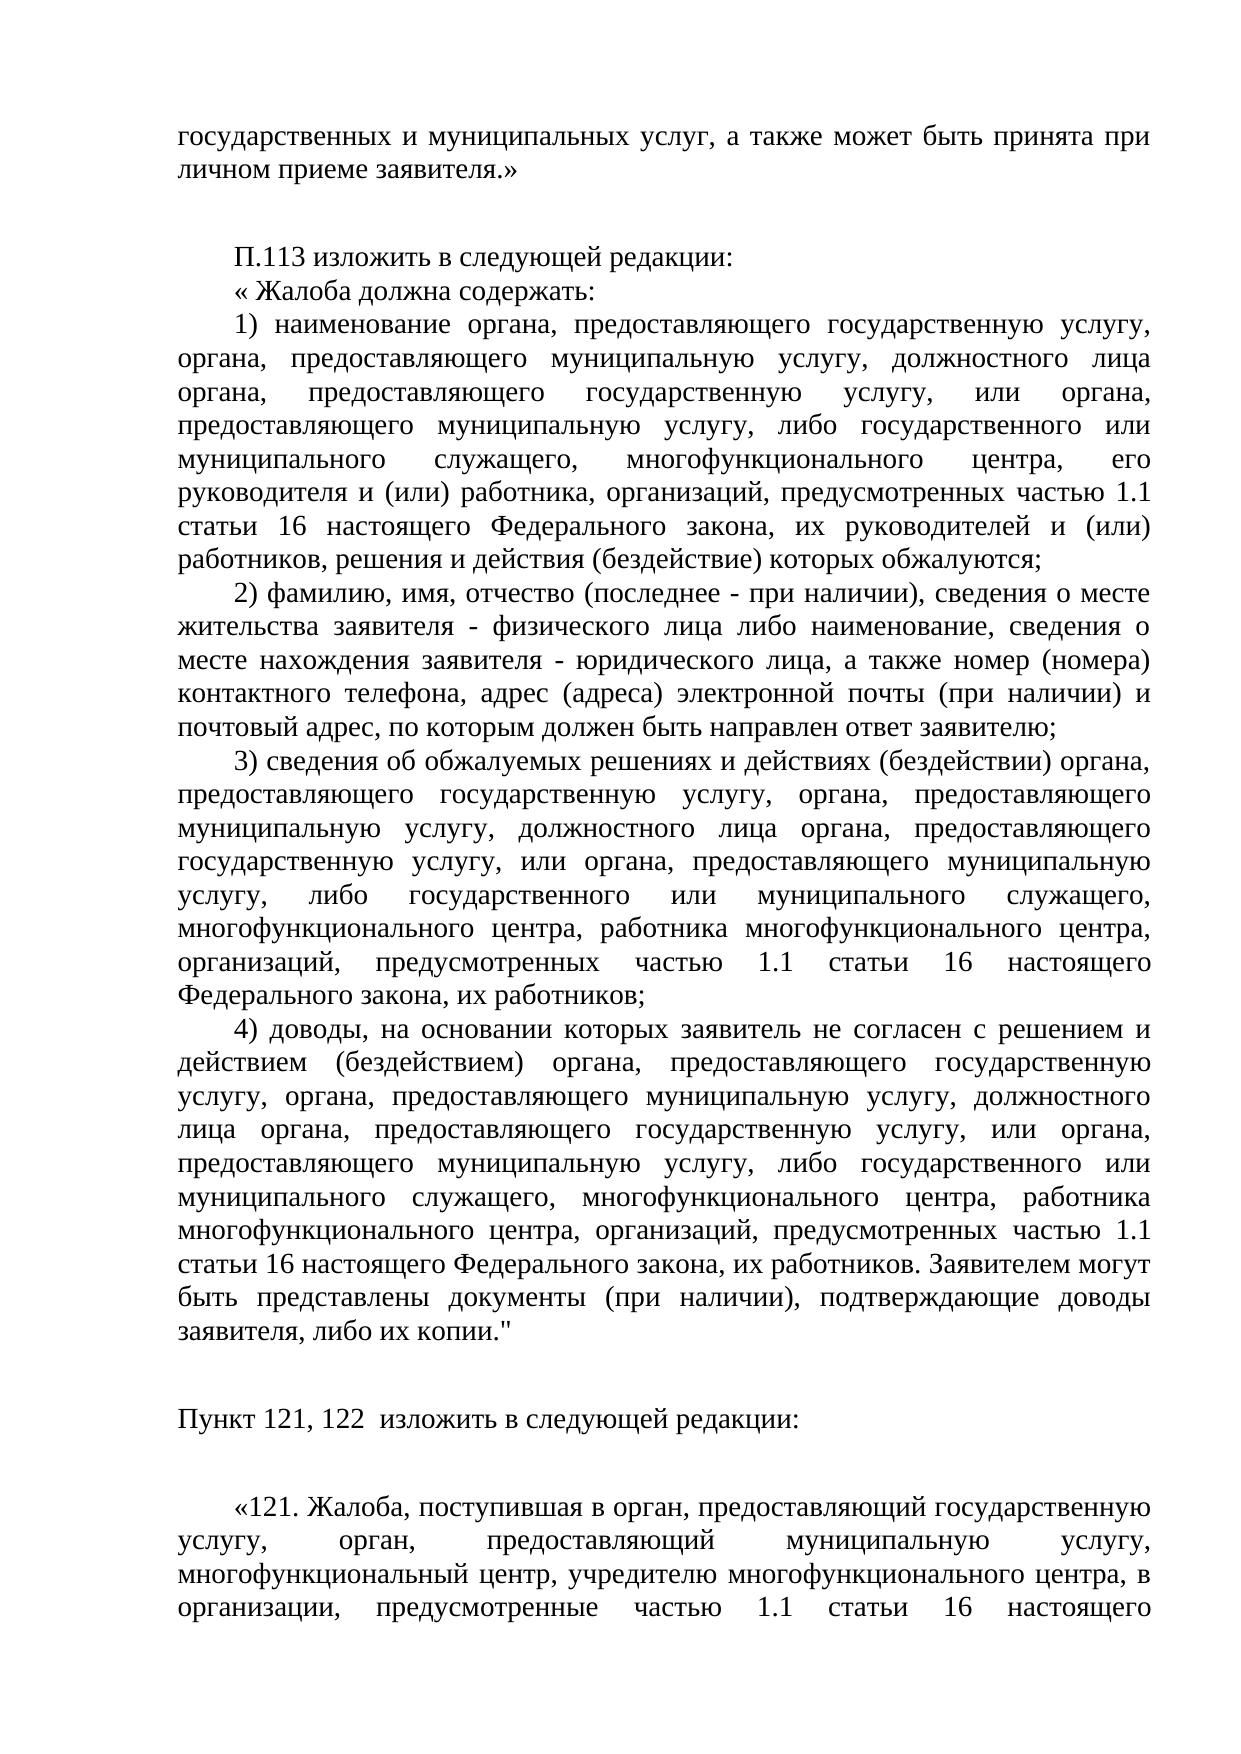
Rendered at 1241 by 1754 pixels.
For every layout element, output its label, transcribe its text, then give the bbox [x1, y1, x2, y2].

text П.113 изложить в следующей редакции: [177, 239, 1152, 273]
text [177, 118, 1152, 185]
text 4) доводы, на основании которых заявитель не согласен с решением и действием (бездействием) органа, предоставляющего государственную услугу, органа, предоставляющего муниципальную услугу, должностного лица органа, предоставляющего государственную услугу, или органа, предоставляющего муниципальную услугу, либо государственного или муниципального служащего, многофункционального центра, работника многофункционального центра, организаций, предусмотренных частью 1.1 статьи 16 настоящего Федерального закона, их работников. Заявителем могут быть представлены документы (при наличии), подтверждающие доводы заявителя, либо их копии." [177, 1011, 1152, 1346]
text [177, 1489, 1152, 1623]
text 2) фамилию, имя, отчество (последнее - при наличии), сведения о месте жительства заявителя - физического лица либо наименование, сведения о месте нахождения заявителя - юридического лица, а также номер (номера) контактного телефона, адрес (адреса) электронной почты (при наличии) и почтовый адрес, по которым должен быть направлен ответ заявителю; [177, 575, 1152, 743]
text « Жалоба должна содержать: [177, 273, 1152, 307]
text 1) наименование органа, предоставляющего государственную услугу, органа, предоставляющего муниципальную услугу, должностного лица органа, предоставляющего государственную услугу, или органа, предоставляющего муниципальную услугу, либо государственного или муниципального служащего, многофункционального центра, его руководителя и (или) работника, организаций, предусмотренных частью 1.1 статьи 16 настоящего Федерального закона, их руководителей и (или) работников, решения и действия (бездействие) которых обжалуются; [177, 307, 1152, 575]
text Пункт 121, 122 изложить в следующей редакции: [177, 1401, 1152, 1434]
text 3) сведения об обжалуемых решениях и действиях (бездействии) органа, предоставляющего государственную услугу, органа, предоставляющего муниципальную услугу, должностного лица органа, предоставляющего государственную услугу, или органа, предоставляющего муниципальную услугу, либо государственного или муниципального служащего, многофункционального центра, работника многофункционального центра, организаций, предусмотренных частью 1.1 статьи 16 настоящего Федерального закона, их работников; [177, 743, 1152, 1011]
